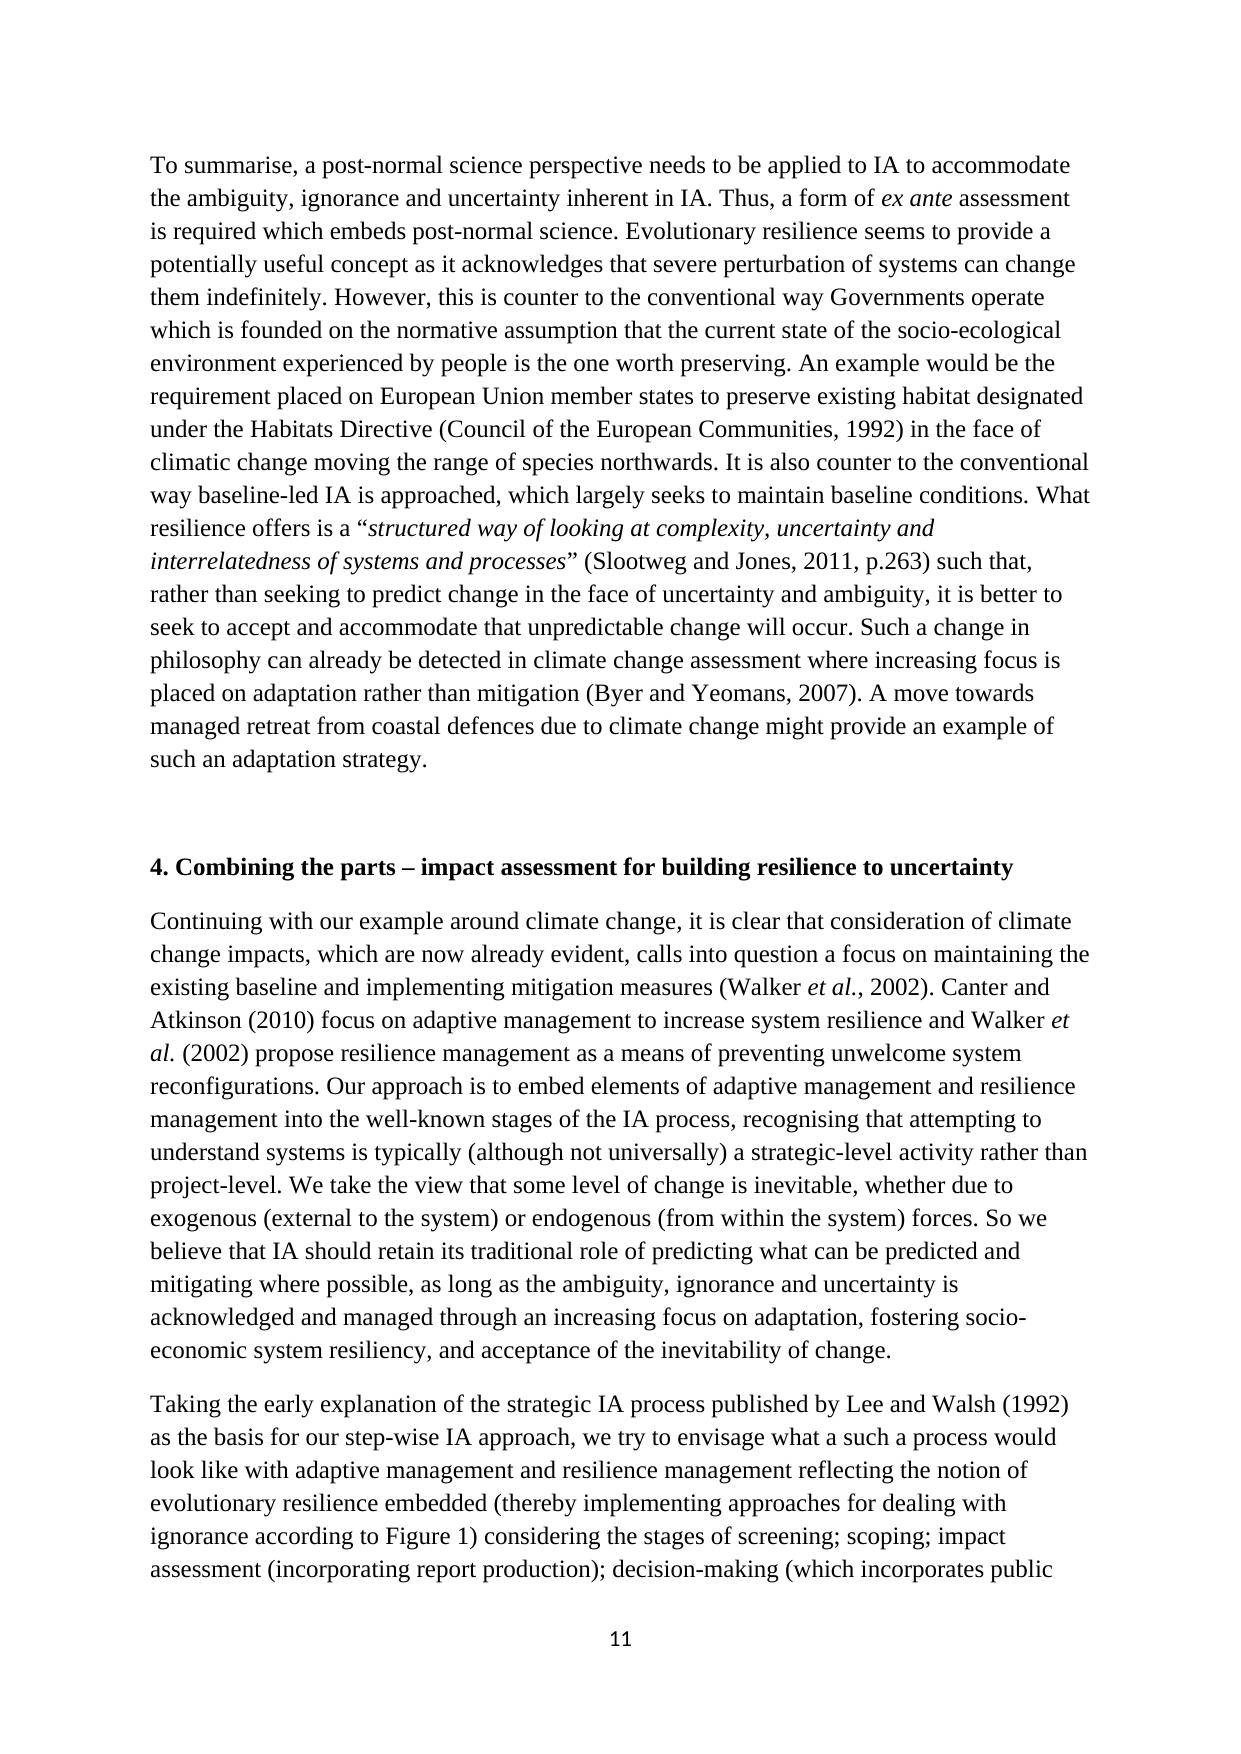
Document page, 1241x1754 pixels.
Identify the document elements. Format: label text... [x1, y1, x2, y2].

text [150, 1389, 1090, 1583]
text 4. Combining the parts – impact assessment for building resilience to uncertainty [150, 852, 1090, 881]
text Continuing with our example around climate change, it is clear that consideration of climate change impacts, which are now already evident, calls into question a focus on maintaining the existing baseline and implementing mitigation measures (Walker et al., 2002). Canter and Atkinson (2010) focus on adaptive management to increase system resilience and Walker et al. (2002) propose resilience management as a means of preventing unwelcome system reconfigurations. Our approach is to embed elements of adaptive management and resilience management into the well-known stages of the IA process, recognising that attempting to understand systems is typically (although not universally) a strategic-level activity rather than project-level. We take the view that some level of change is inevitable, whether due to exogenous (external to the system) or endogenous (from within the system) forces. So we believe that IA should retain its traditional role of predicting what can be predicted and mitigating where possible, as long as the ambiguity, ignorance and uncertainty is acknowledged and managed through an increasing focus on adaptation, fostering socio-economic system resiliency, and acceptance of the inevitability of change. [150, 906, 1090, 1364]
text To summarise, a post-normal science perspective needs to be applied to IA to accommodate the ambiguity, ignorance and uncertainty inherent in IA. Thus, a form of ex ante assessment is required which embeds post-normal science. Evolutionary resilience seems to provide a potentially useful concept as it acknowledges that severe perturbation of systems can change them indefinitely. However, this is counter to the conventional way Governments operate which is founded on the normative assumption that the current state of the socio-ecological environment experienced by people is the one worth preserving. An example would be the requirement placed on European Union member states to preserve existing habitat designated under the Habitats Directive (Council of the European Communities, 1992) in the face of climatic change moving the range of species northwards. It is also counter to the conventional way baseline-led IA is approached, which largely seeks to maintain baseline conditions. What resilience offers is a “structured way of looking at complexity, uncertainty and interrelatedness of systems and processes” (Slootweg and Jones, 2011, p.263) such that, rather than seeking to predict change in the face of uncertainty and ambiguity, it is better to seek to accept and accommodate that unpredictable change will occur. Such a change in philosophy can already be detected in climate change assessment where increasing focus is placed on adaptation rather than mitigation (Byer and Yeomans, 2007). A move towards managed retreat from coastal defences due to climate change might provide an example of such an adaptation strategy. [150, 150, 1090, 773]
